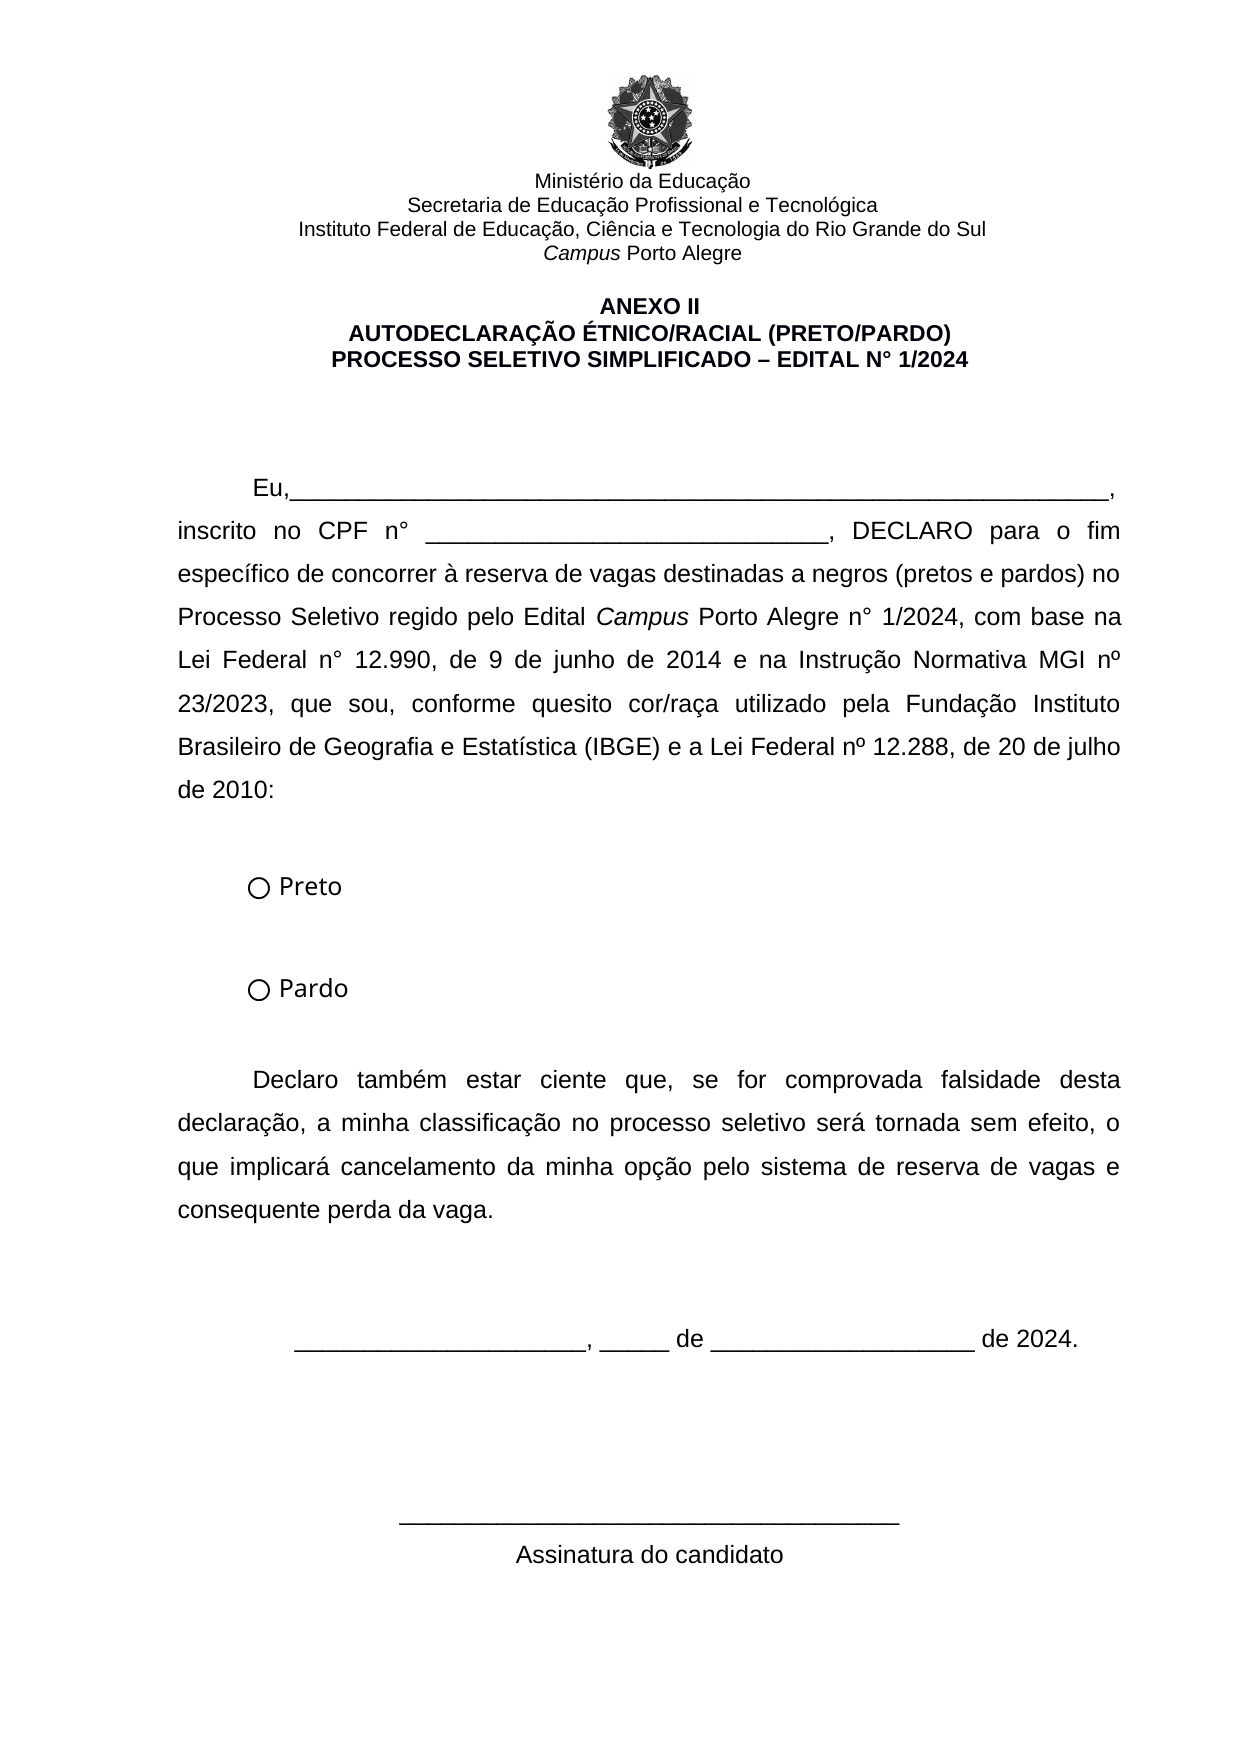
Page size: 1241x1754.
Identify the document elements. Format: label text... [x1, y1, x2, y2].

text Declaro também estar ciente que, se for comprovada falsidade desta declaração, a minha classificação no processo seletivo será tornada sem efeito, o que implicará cancelamento da minha opção pelo sistema de reserva de vagas e consequente perda da vaga. [177, 1065, 1122, 1223]
text _____________________, _____ de ___________________ de 2024. ____________________________________ Assinatura do candidato [177, 1324, 1122, 1568]
text PROCESSO SELETIVO SIMPLIFICADO – EDITAL N° 1/2024 [177, 346, 1122, 372]
picture [607, 75, 693, 169]
text ANEXO II AUTODECLARAÇÃO ÉTNICO/RACIAL (PRETO/PARDO) [177, 293, 1122, 346]
text Eu,___________________________________________________________, inscrito no CPF n° _____________________________, DECLARO para o fim específico de concorrer à reserva de vagas destinadas a negros (pretos e pardos) no Processo Seletivo regido pelo Edital Campus Porto Alegre n° 1/2024, com base na Lei Federal n° 12.990, de 9 de junho de 2014 e na Instrução Normativa MGI nº 23/2023, que sou, conforme quesito cor/raça utilizado pela Fundação Instituto Brasileiro de Geografia e Estatística (IBGE) e a Lei Federal nº 12.288, de 20 de julho de 2010: [177, 473, 1122, 804]
